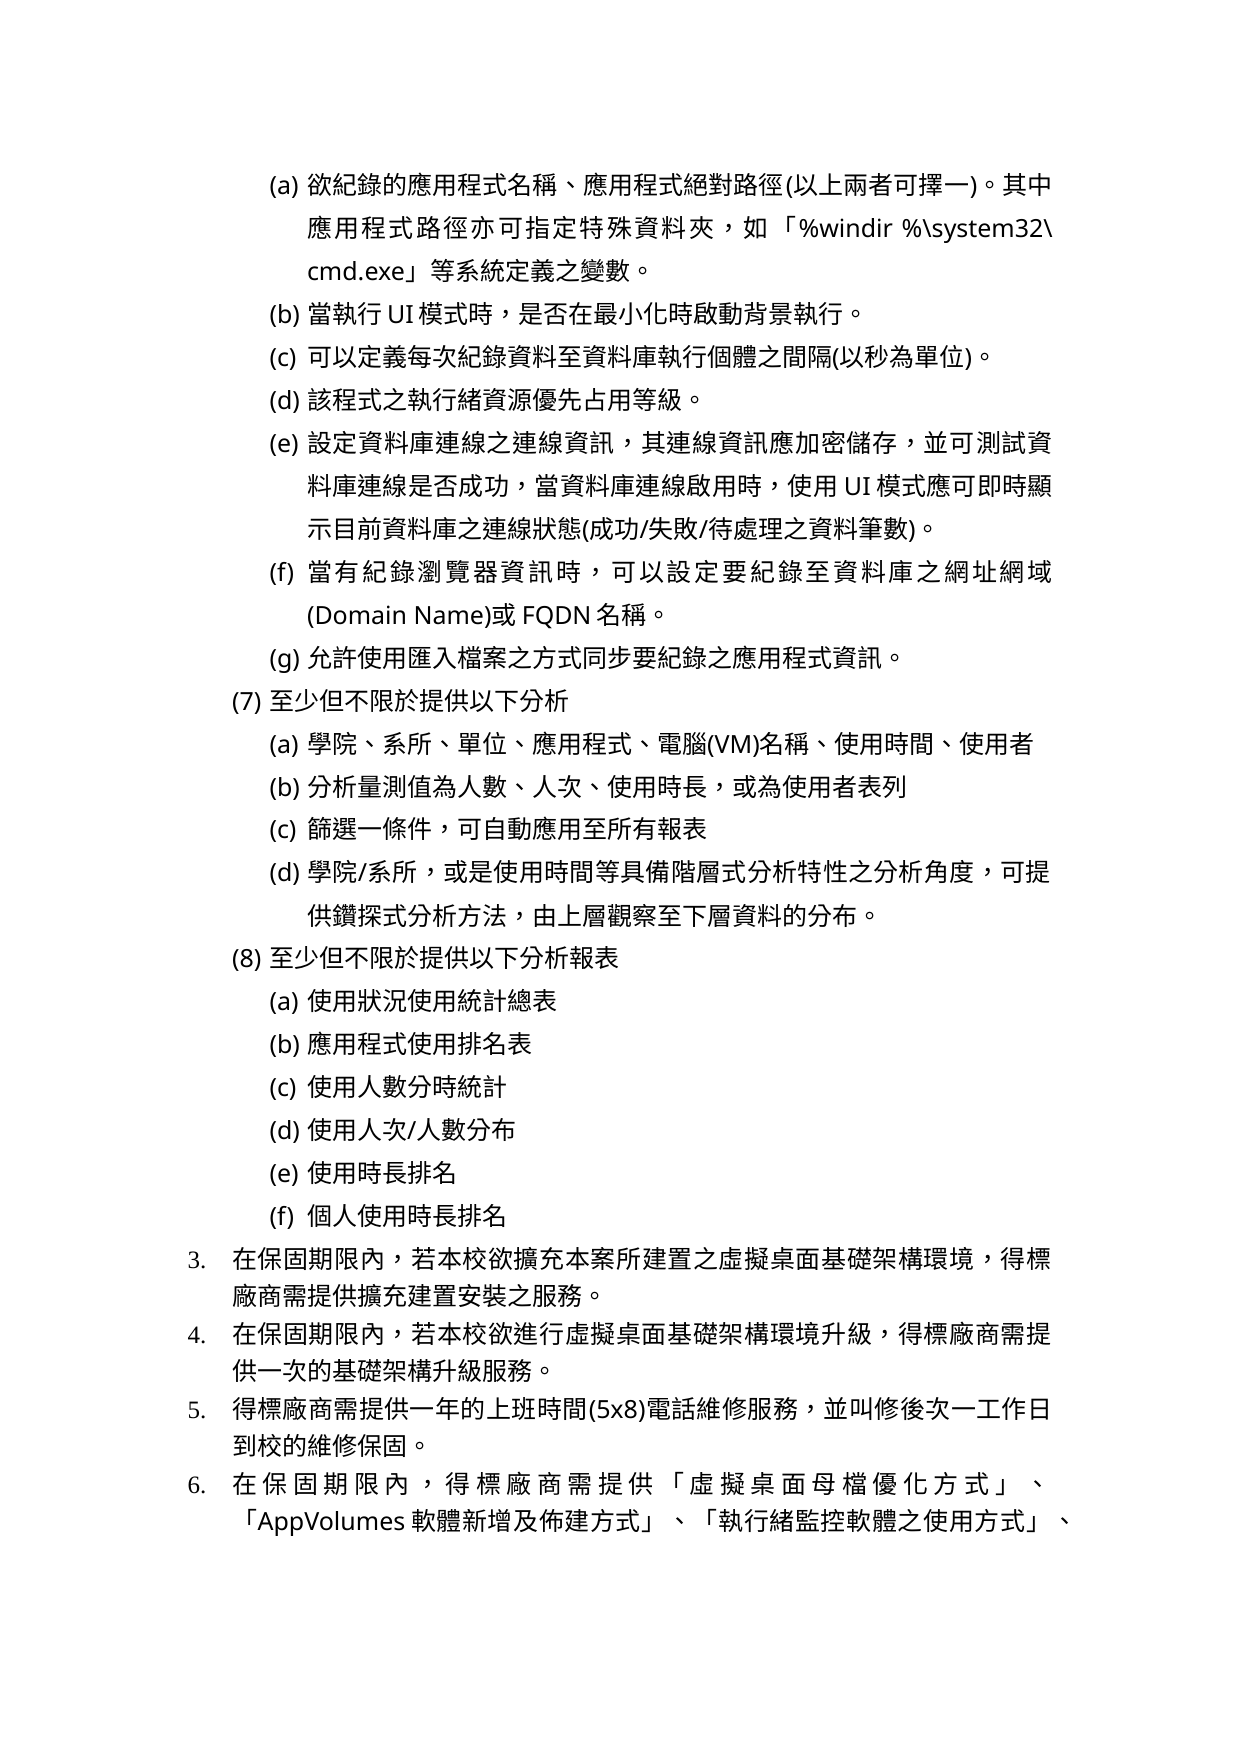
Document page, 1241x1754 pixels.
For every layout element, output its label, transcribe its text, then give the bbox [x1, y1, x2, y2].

list 可以定義每次紀錄資料至資料庫執行個體之間隔(以秒為單位)。 [269, 337, 1053, 374]
list 分析量測值為人數、人次、使用時長，或為使用者表列 [269, 766, 1053, 804]
list 學院、系所、單位、應用程式、電腦(VM)名稱、使用時間、使用者 [269, 723, 1053, 761]
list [187, 1464, 1053, 1539]
list 使用人數分時統計 [269, 1067, 1053, 1104]
list 篩選一條件，可自動應用至所有報表 [269, 809, 1053, 847]
list 在保固期限內，若本校欲擴充本案所建置之虛擬桌面基礎架構環境，得標廠商需提供擴充建置安裝之服務。 [187, 1239, 1053, 1314]
list 至少但不限於提供以下分析 [232, 681, 1053, 718]
list 在保固期限內，若本校欲進行虛擬桌面基礎架構環境升級，得標廠商需提供一次的基礎架構升級服務。 [187, 1314, 1053, 1389]
list 使用狀況使用統計總表 [269, 981, 1053, 1019]
list 應用程式使用排名表 [269, 1024, 1053, 1062]
list 允許使用匯入檔案之方式同步要紀錄之應用程式資訊。 [269, 638, 1053, 675]
list 得標廠商需提供一年的上班時間(5x8)電話維修服務，並叫修後次一工作日到校的維修保固。 [187, 1389, 1053, 1464]
list 使用時長排名 [269, 1153, 1053, 1190]
list 學院/系所，或是使用時間等具備階層式分析特性之分析角度，可提供鑽探式分析方法，由上層觀察至下層資料的分布。 [269, 852, 1053, 933]
list 欲紀錄的應用程式名稱、應用程式絕對路徑(以上兩者可擇一)。其中應用程式路徑亦可指定特殊資料夾，如「%windir %\system32\cmd.exe」等系統定義之變數。 [269, 164, 1053, 288]
list 當執行UI模式時，是否在最小化時啟動背景執行。 [269, 294, 1053, 331]
list 設定資料庫連線之連線資訊，其連線資訊應加密儲存，並可測試資料庫連線是否成功，當資料庫連線啟用時，使用UI模式應可即時顯示目前資料庫之連線狀態(成功/失敗/待處理之資料筆數)。 [269, 422, 1053, 546]
list 使用人次/人數分布 [269, 1110, 1053, 1147]
list 該程式之執行緒資源優先占用等級。 [269, 379, 1053, 417]
list 個人使用時長排名 [269, 1196, 1053, 1233]
list 當有紀錄瀏覽器資訊時，可以設定要紀錄至資料庫之網址網域(Domain Name)或FQDN名稱。 [269, 552, 1053, 632]
list 至少但不限於提供以下分析報表 [232, 938, 1053, 976]
